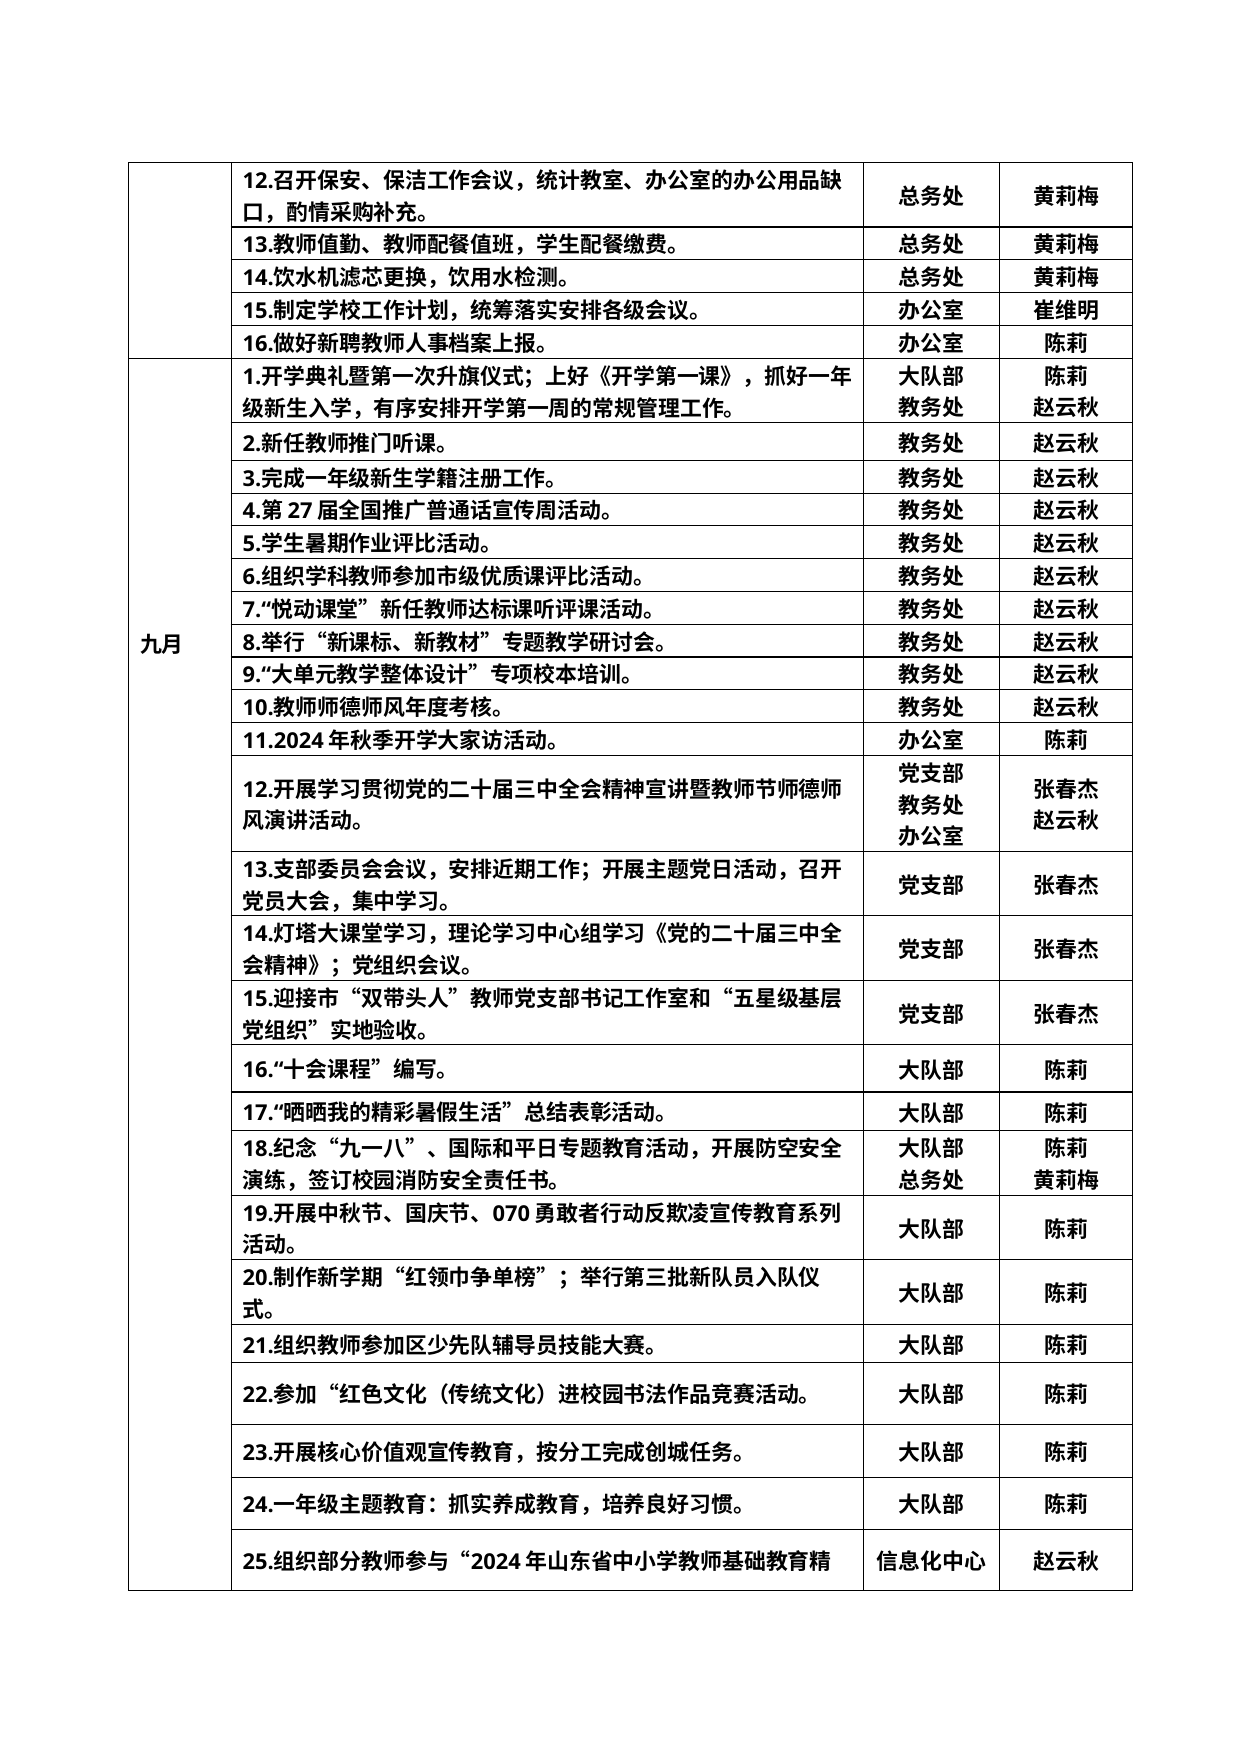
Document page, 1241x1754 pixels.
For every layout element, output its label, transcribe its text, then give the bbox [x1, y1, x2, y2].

table_cell 8.举行“新课标、新教材”专题教学研讨会。 [232, 625, 863, 656]
table_cell 教务处 [864, 494, 999, 525]
table_cell 大队部 [864, 1425, 999, 1477]
table_cell 3.完成一年级新生学籍注册工作。 [232, 461, 863, 492]
table_cell 赵云秋 [1000, 592, 1132, 624]
table_cell 赵云秋 [1000, 658, 1132, 689]
table_cell 1.开学典礼暨第一次升旗仪式；上好《开学第一课》，抓好一年级新生入学，有序安排开学第一周的常规管理工作。 [232, 359, 863, 422]
table_cell 6.组织学科教师参加市级优质课评比活动。 [232, 559, 863, 591]
table_cell 16.做好新聘教师人事档案上报。 [232, 326, 863, 358]
table_cell 教务处 [864, 461, 999, 492]
table_cell 总务处 [864, 163, 999, 226]
table_cell 21.组织教师参加区少先队辅导员技能大赛。 [232, 1325, 863, 1362]
table_cell 23.开展核心价值观宣传教育，按分工完成创城任务。 [232, 1425, 863, 1477]
table_cell 19.开展中秋节、国庆节、070勇敢者行动反欺凌宣传教育系列活动。 [232, 1196, 863, 1259]
table_cell 14.饮水机滤芯更换，饮用水检测。 [232, 260, 863, 292]
table_cell 陈莉 赵云秋 [1000, 359, 1132, 422]
table_cell 11.2024年秋季开学大家访活动。 [232, 723, 863, 755]
table_cell 崔维明 [1000, 293, 1132, 325]
table_cell 黄莉梅 [1000, 228, 1132, 259]
table_cell 13.教师值勤、教师配餐值班，学生配餐缴费。 [232, 228, 863, 259]
table_cell 4.第27届全国推广普通话宣传周活动。 [232, 494, 863, 525]
table_cell 20.制作新学期“红领巾争单榜”；举行第三批新队员入队仪式。 [232, 1260, 863, 1324]
table_cell 教务处 [864, 423, 999, 459]
table_cell 总务处 [864, 228, 999, 259]
table_cell 12.开展学习贯彻党的二十届三中全会精神宣讲暨教师节师德师风演讲活动。 [232, 756, 863, 851]
table_cell 18.纪念“九一八”、国际和平日专题教育活动，开展防空安全演练，签订校园消防安全责任书。 [232, 1131, 863, 1195]
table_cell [232, 1530, 863, 1589]
table_cell 张春杰 [1000, 916, 1132, 980]
table_cell 12.召开保安、保洁工作会议，统计教室、办公室的办公用品缺口，酌情采购补充。 [232, 163, 863, 226]
table_cell 22.参加“红色文化（传统文化）进校园书法作品竞赛活动。 [232, 1363, 863, 1423]
table_cell 陈莉 [1000, 1045, 1132, 1091]
table_cell 教务处 [864, 526, 999, 558]
table_cell 赵云秋 [1000, 461, 1132, 492]
table_cell 7.“悦动课堂”新任教师达标课听评课活动。 [232, 592, 863, 624]
table_cell 大队部 教务处 [864, 359, 999, 422]
table_cell 大队部 [864, 1478, 999, 1528]
table_cell 陈莉 [1000, 1478, 1132, 1528]
table_cell 张春杰 [1000, 852, 1132, 915]
table_cell 陈莉 [1000, 1425, 1132, 1477]
table_cell 大队部 [864, 1196, 999, 1259]
table_cell 赵云秋 [1000, 494, 1132, 525]
table_cell 大队部 [864, 1325, 999, 1362]
table_cell 大队部 [864, 1093, 999, 1130]
table_cell 大队部 [864, 1045, 999, 1091]
table_cell 办公室 [864, 326, 999, 358]
table_cell 陈莉 [1000, 1363, 1132, 1423]
table_cell 教务处 [864, 559, 999, 591]
table_cell 赵云秋 [1000, 1530, 1132, 1589]
table_cell 教务处 [864, 658, 999, 689]
table_cell 17.“晒晒我的精彩暑假生活”总结表彰活动。 [232, 1093, 863, 1130]
table_cell 黄莉梅 [1000, 260, 1132, 292]
table_cell 教务处 [864, 690, 999, 722]
table_cell 赵云秋 [1000, 625, 1132, 656]
table_cell 教务处 [864, 625, 999, 656]
table_cell 党支部 [864, 852, 999, 915]
table_cell 15.迎接市“双带头人”教师党支部书记工作室和“五星级基层党组织”实地验收。 [232, 981, 863, 1044]
table_cell 赵云秋 [1000, 559, 1132, 591]
table_cell 9.“大单元教学整体设计”专项校本培训。 [232, 658, 863, 689]
table_cell 陈莉 [1000, 1260, 1132, 1324]
table_cell 九月 [129, 359, 231, 1589]
table_cell 陈莉 [1000, 1196, 1132, 1259]
table_cell 张春杰 [1000, 981, 1132, 1044]
table_cell 办公室 [864, 293, 999, 325]
table_cell 教务处 [864, 592, 999, 624]
table_cell 10.教师师德师风年度考核。 [232, 690, 863, 722]
table_cell 黄莉梅 [1000, 163, 1132, 226]
table_cell 陈莉 [1000, 723, 1132, 755]
table_cell 陈莉 [1000, 1093, 1132, 1130]
table_cell 大队部 [864, 1260, 999, 1324]
table_cell 5.学生暑期作业评比活动。 [232, 526, 863, 558]
table_cell 24.一年级主题教育：抓实养成教育，培养良好习惯。 [232, 1478, 863, 1528]
table_cell 赵云秋 [1000, 526, 1132, 558]
table_cell 大队部 [864, 1363, 999, 1423]
table_cell 赵云秋 [1000, 423, 1132, 459]
table_cell 陈莉 [1000, 1325, 1132, 1362]
table_cell 14.灯塔大课堂学习，理论学习中心组学习《党的二十届三中全会精神》；党组织会议。 [232, 916, 863, 980]
table_cell 总务处 [864, 260, 999, 292]
table_cell 党支部 [864, 916, 999, 980]
table_cell 办公室 [864, 723, 999, 755]
table_cell 16.“十会课程”编写。 [232, 1045, 863, 1091]
table_cell 党支部 [864, 981, 999, 1044]
table_cell 2.新任教师推门听课。 [232, 423, 863, 459]
table_cell 13.支部委员会会议，安排近期工作；开展主题党日活动，召开党员大会，集中学习。 [232, 852, 863, 915]
table_cell 张春杰 赵云秋 [1000, 756, 1132, 851]
table_cell 信息化中心 [864, 1530, 999, 1589]
table_cell 大队部 总务处 [864, 1131, 999, 1195]
table_cell 陈莉 [1000, 326, 1132, 358]
table_cell 党支部 教务处 办公室 [864, 756, 999, 851]
table_cell 赵云秋 [1000, 690, 1132, 722]
table_cell 陈莉 黄莉梅 [1000, 1131, 1132, 1195]
table_cell 15.制定学校工作计划，统筹落实安排各级会议。 [232, 293, 863, 325]
